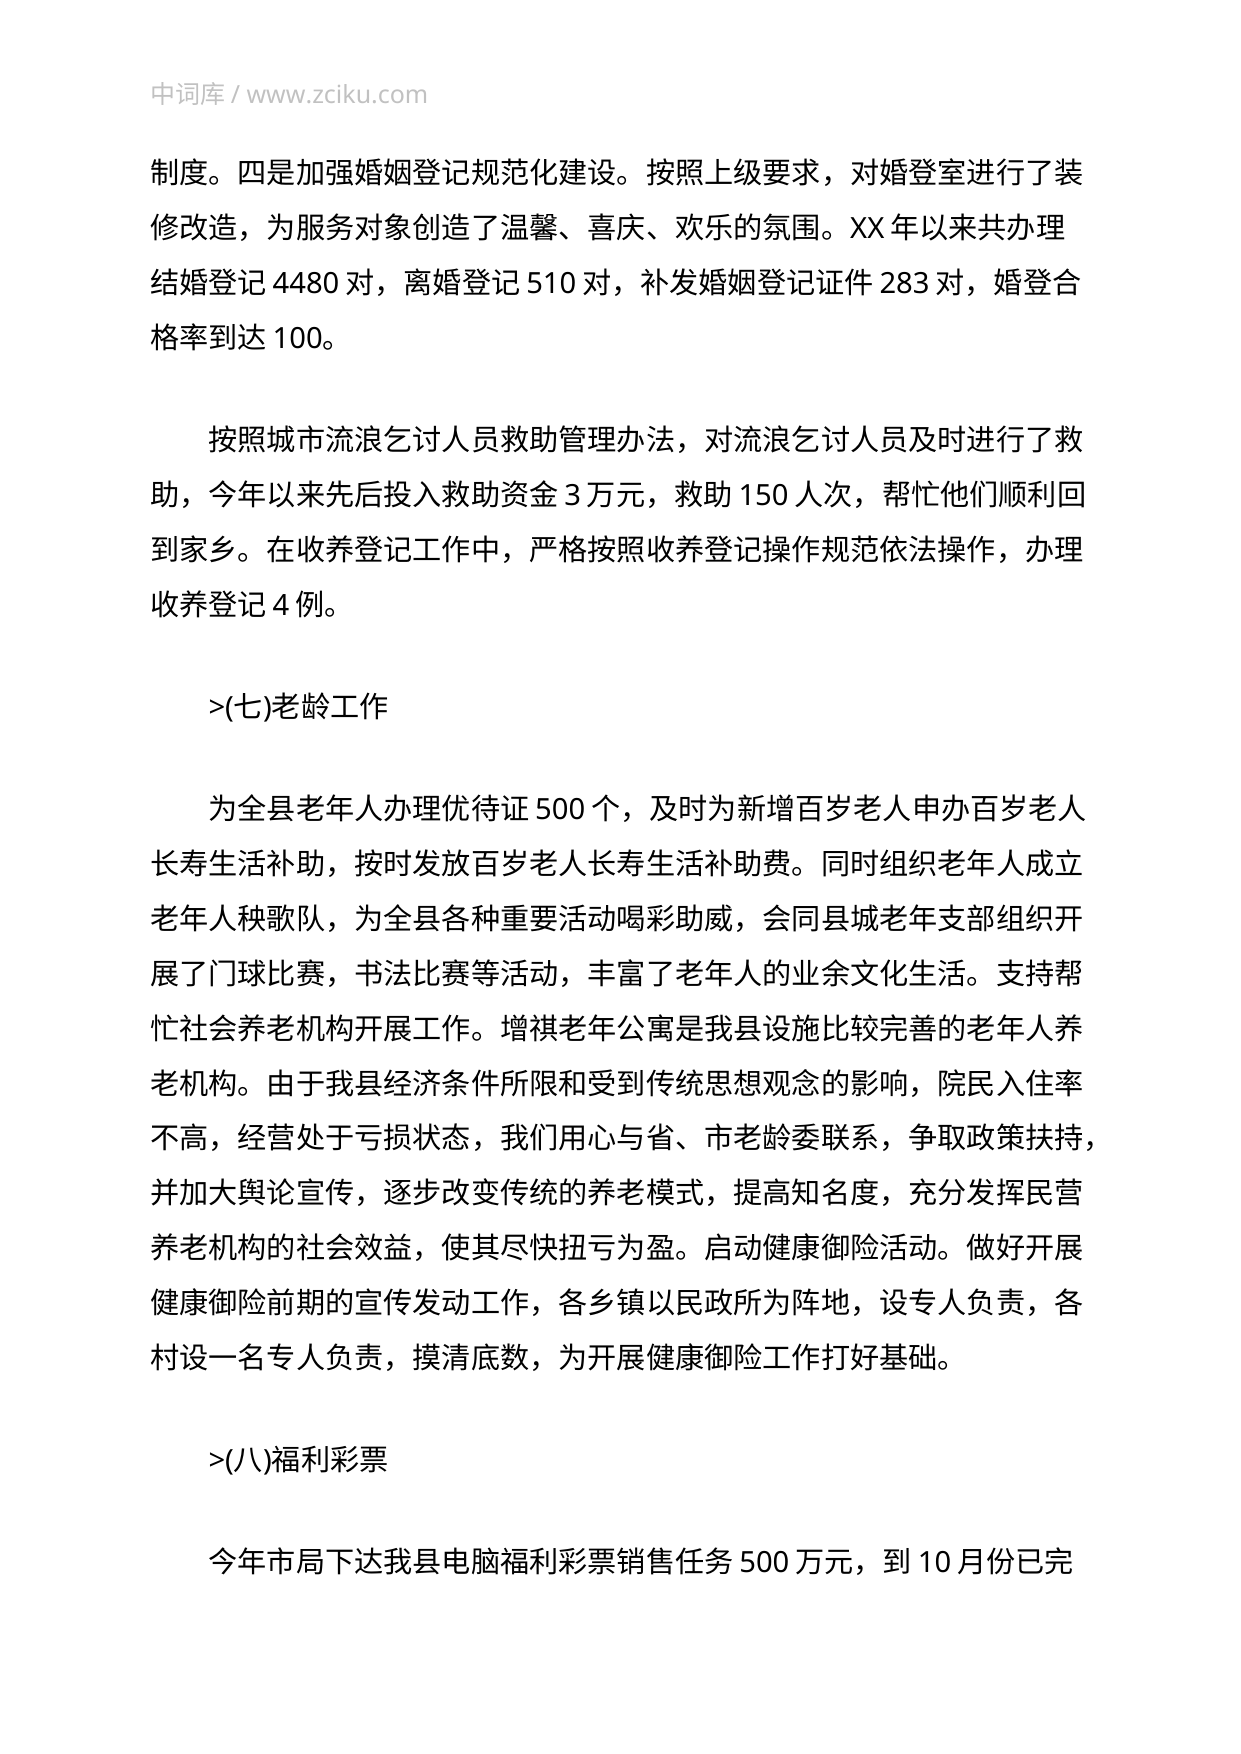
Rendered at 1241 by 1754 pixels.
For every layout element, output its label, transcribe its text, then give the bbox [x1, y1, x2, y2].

text 为全县老年人办理优待证500个，及时为新增百岁老人申办百岁老人长寿生活补助，按时发放百岁老人长寿生活补助费。同时组织老年人成立老年人秧歌队，为全县各种重要活动喝彩助威，会同县城老年支部组织开展了门球比赛，书法比赛等活动，丰富了老年人的业余文化生活。支持帮忙社会养老机构开展工作。增祺老年公寓是我县设施比较完善的老年人养老机构。由于我县经济条件所限和受到传统思想观念的影响，院民入住率不高，经营处于亏损状态，我们用心与省、市老龄委联系，争取政策扶持，并加大舆论宣传，逐步改变传统的养老模式，提高知名度，充分发挥民营养老机构的社会效益，使其尽快扭亏为盈。启动健康御险活动。做好开展健康御险前期的宣传发动工作，各乡镇以民政所为阵地，设专人负责，各村设一名专人负责，摸清底数，为开展健康御险工作打好基础。 [150, 786, 1090, 1377]
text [150, 1538, 1090, 1581]
text >(七)老龄工作 [150, 684, 1090, 726]
text >(八)福利彩票 [150, 1436, 1090, 1479]
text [150, 150, 1090, 357]
text 按照城市流浪乞讨人员救助管理办法，对流浪乞讨人员及时进行了救助，今年以来先后投入救助资金3万元，救助150人次，帮忙他们顺利回到家乡。在收养登记工作中，严格按照收养登记操作规范依法操作，办理收养登记4例。 [150, 417, 1090, 624]
